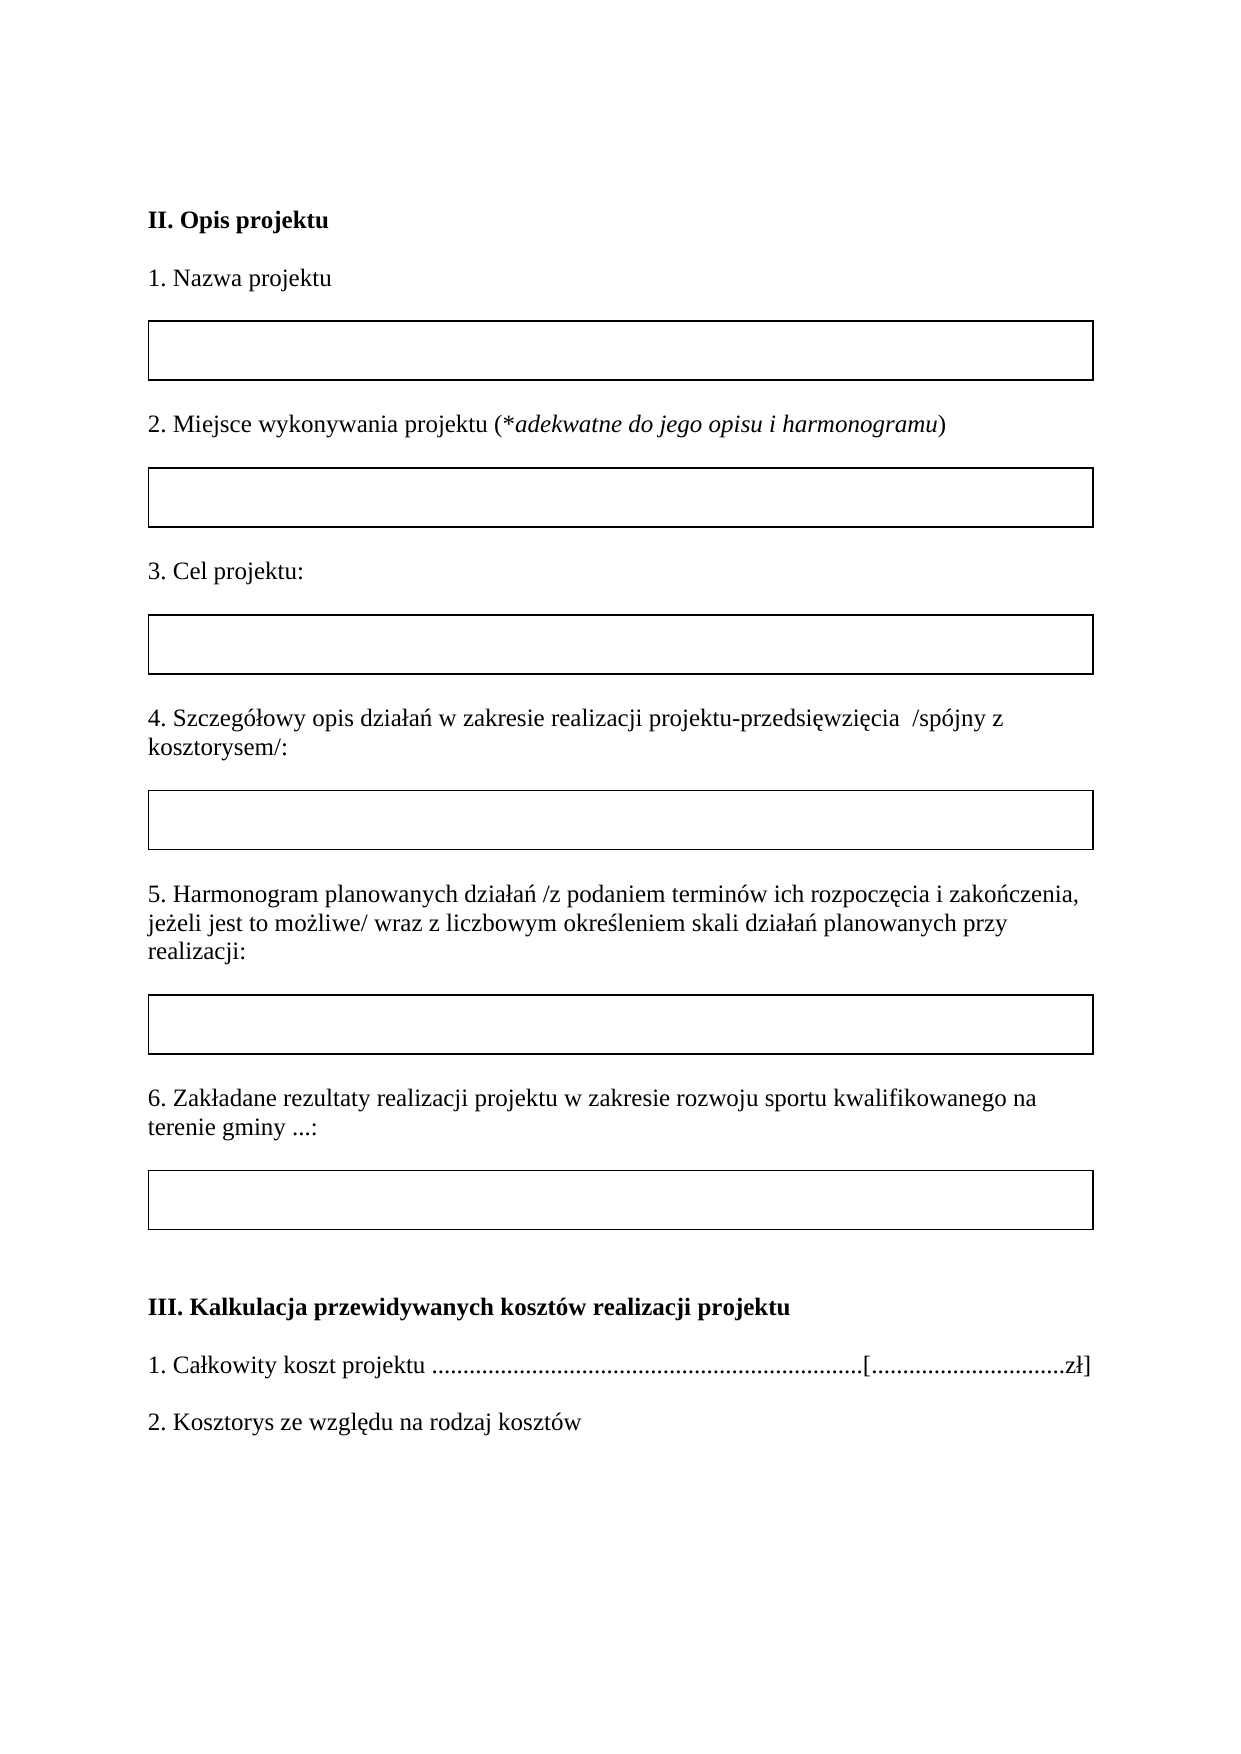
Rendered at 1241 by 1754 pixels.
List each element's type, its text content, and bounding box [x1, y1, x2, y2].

text 5. Harmonogram planowanych działań /z podaniem terminów ich rozpoczęcia i zakończenia, jeżeli jest to możliwe/ wraz z liczbowym określeniem skali działań planowanych przy realizacji: [148, 879, 1093, 965]
text 3. Cel projektu: [148, 556, 1093, 585]
text 2. Miejsce wykonywania projektu (*adekwatne do jego opisu i harmonogramu) [148, 409, 1093, 438]
table_header [149, 1171, 1092, 1228]
table_header [149, 791, 1092, 848]
text 1. Całkowity koszt projektu .....................................................................[...............................zł] [148, 1350, 1093, 1379]
subtitle 2. Kosztorys ze względu na rodzaj kosztów [148, 1407, 1093, 1436]
table_header [149, 469, 1092, 526]
table_header [149, 996, 1092, 1053]
text II. Opis projektu [148, 205, 1093, 234]
subtitle III. Kalkulacja przewidywanych kosztów realizacji projektu [148, 1292, 1093, 1321]
text 4. Szczegółowy opis działań w zakresie realizacji projektu-przedsięwzięcia /spójny z kosztorysem/: [148, 703, 1093, 761]
text 1. Nazwa projektu [148, 263, 1093, 291]
text 6. Zakładane rezultaty realizacji projektu w zakresie rozwoju sportu kwalifikowanego na terenie gminy ...: [148, 1083, 1093, 1141]
table_header [149, 616, 1092, 673]
table_header [149, 322, 1092, 379]
